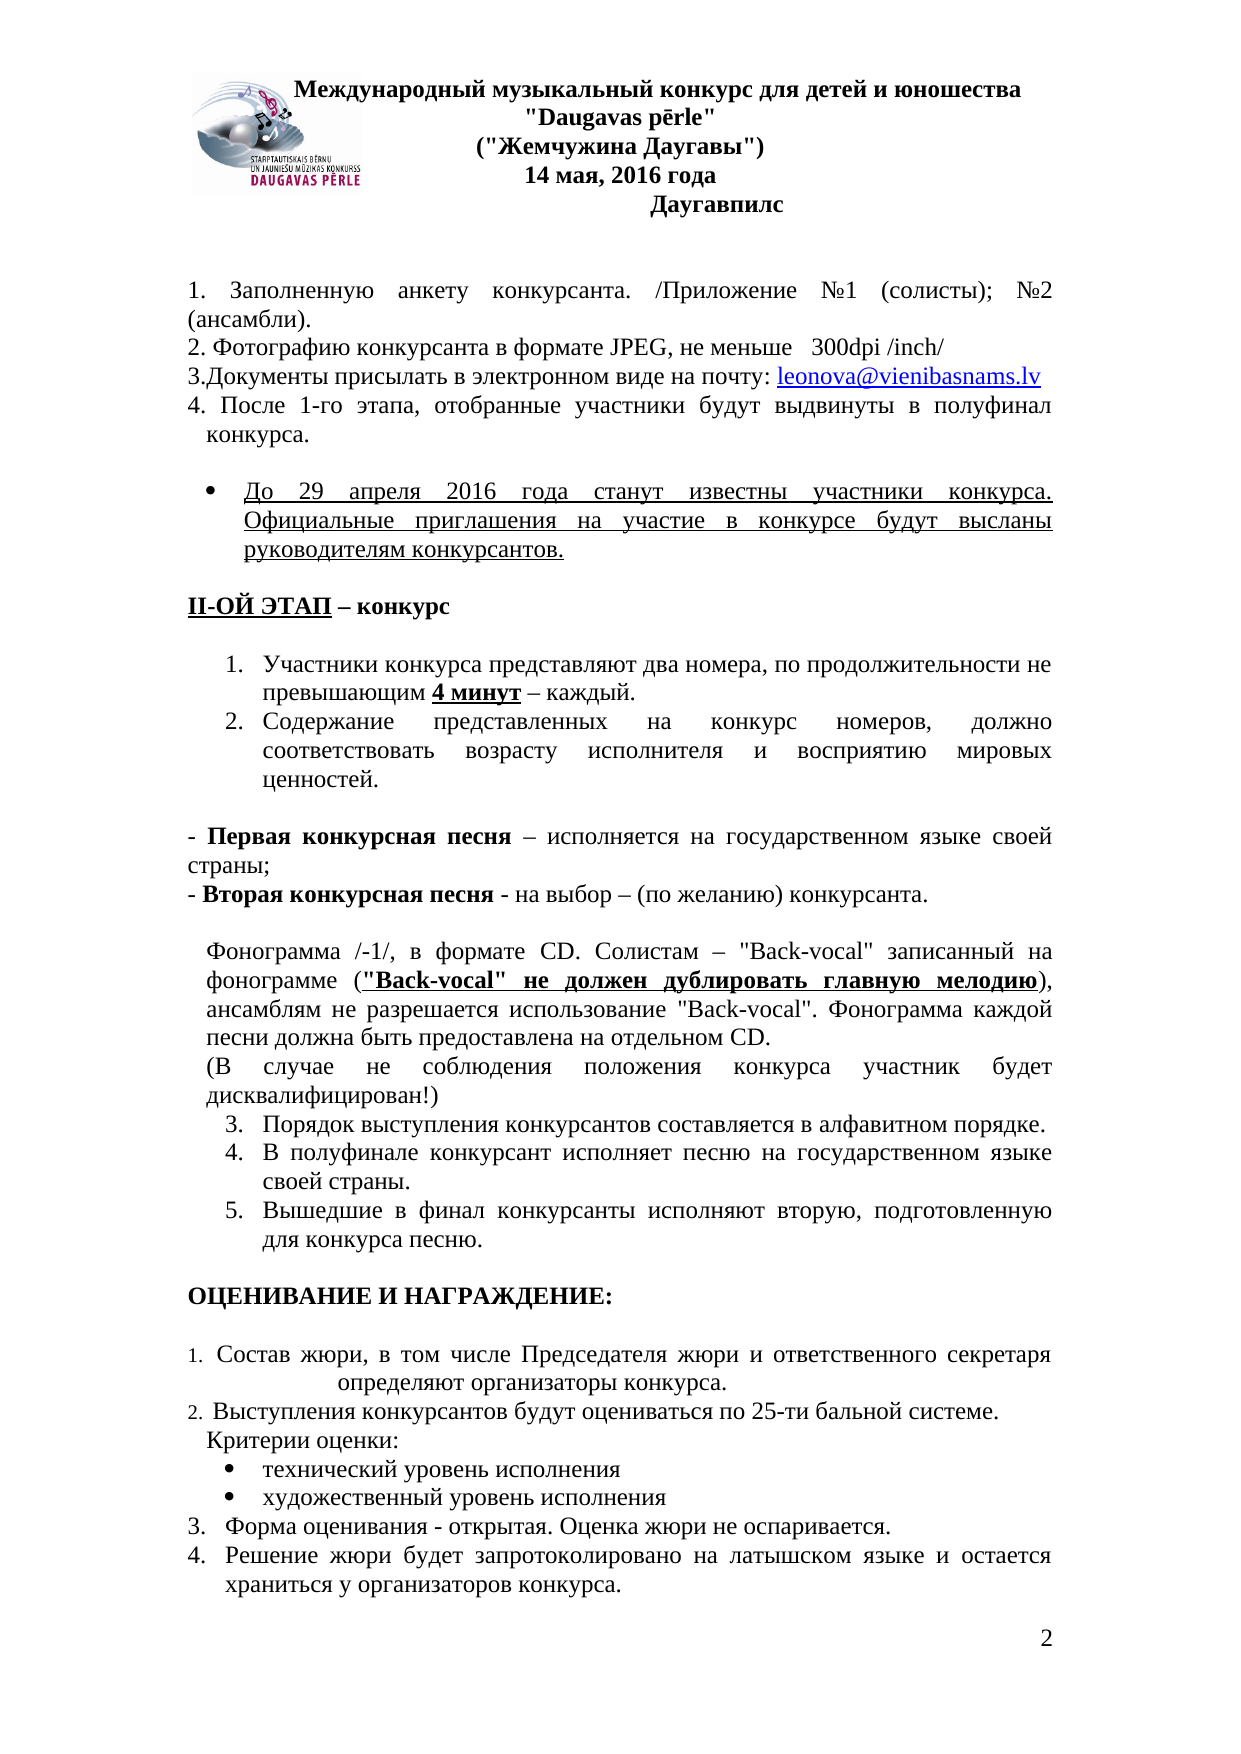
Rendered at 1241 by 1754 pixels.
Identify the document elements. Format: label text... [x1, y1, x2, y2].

list Порядок выступления конкурсантов составляется в алфавитном порядке. [225, 1109, 1053, 1137]
text - Первая конкурсная песня – исполняется на государственном языке своей страны; [187, 821, 1053, 879]
list художественный уровень исполнения [225, 1482, 1053, 1511]
list Выступления конкурсантов будут оцениваться по 25-ти бальной системе. [187, 1396, 1053, 1425]
list Состав жюри, в том числе Председателя жюри и ответственного секретаря определяют организаторы конкурса. [187, 1339, 1053, 1396]
picture [191, 73, 363, 196]
text 2. Фотографию конкурсанта в формате JPEG, не меньше 300dpi /inch/ [187, 332, 1053, 361]
text ОЦЕНИВАНИЕ И НАГРАЖДЕНИЕ: [187, 1281, 1053, 1310]
list Содержание представленных на конкурс номеров, должно соответствовать возрасту исполнителя и восприятию мировых ценностей. [225, 706, 1053, 792]
list Вышедшие в финал конкурсанты исполняют вторую, подготовленную для конкурса песню. [225, 1195, 1053, 1252]
text (В случае не соблюдения положения конкурса участник будет дисквалифицирован!) [206, 1051, 1053, 1109]
text II-ОЙ ЭТАП – конкурс [187, 591, 1053, 620]
list Форма оценивания - открытая. Оценка жюри не оспаривается. [187, 1511, 1053, 1540]
list Участники конкурса представляют два номера, по продолжительности не превышающим 4 минут – каждый. [225, 649, 1053, 706]
text 3.Документы присылать в электронном виде на почту: leonova@vienibasnams.lv [187, 361, 1053, 390]
text Фонограмма /-1/, в формате CD. Солистам – "Back-vocal" записанный на фонограмме ("Back-vocal" не должен дублировать главную мелодию), ансамблям не разрешается использование "Back-vocal". Фонограмма каждой песни должна быть предоставлена на отдельном CD. [206, 936, 1053, 1051]
text 1. Заполненную анкету конкурсанта. /Приложение №1 (солисты); №2 (ансамбли). [187, 275, 1053, 332]
text Критерии оценки: [187, 1425, 1053, 1454]
list До 29 апреля 2016 года станут известны участники конкурса. Официальные приглашения на участие в конкурсе будут высланы руководителям конкурсантов. [206, 476, 1053, 562]
text - Вторая конкурсная песня - на выбор – (по желанию) конкурсанта. [187, 879, 1053, 907]
list технический уровень исполнения [225, 1454, 1053, 1482]
list В полуфинале конкурсант исполняет песню на государственном языке своей страны. [225, 1137, 1053, 1195]
list Решение жюри будет запротоколировано на латышском языке и остается храниться у организаторов конкурса. [187, 1540, 1053, 1597]
text 4. После 1-го этапа, отобранные участники будут выдвинуты в полуфинал конкурса. [187, 390, 1053, 447]
